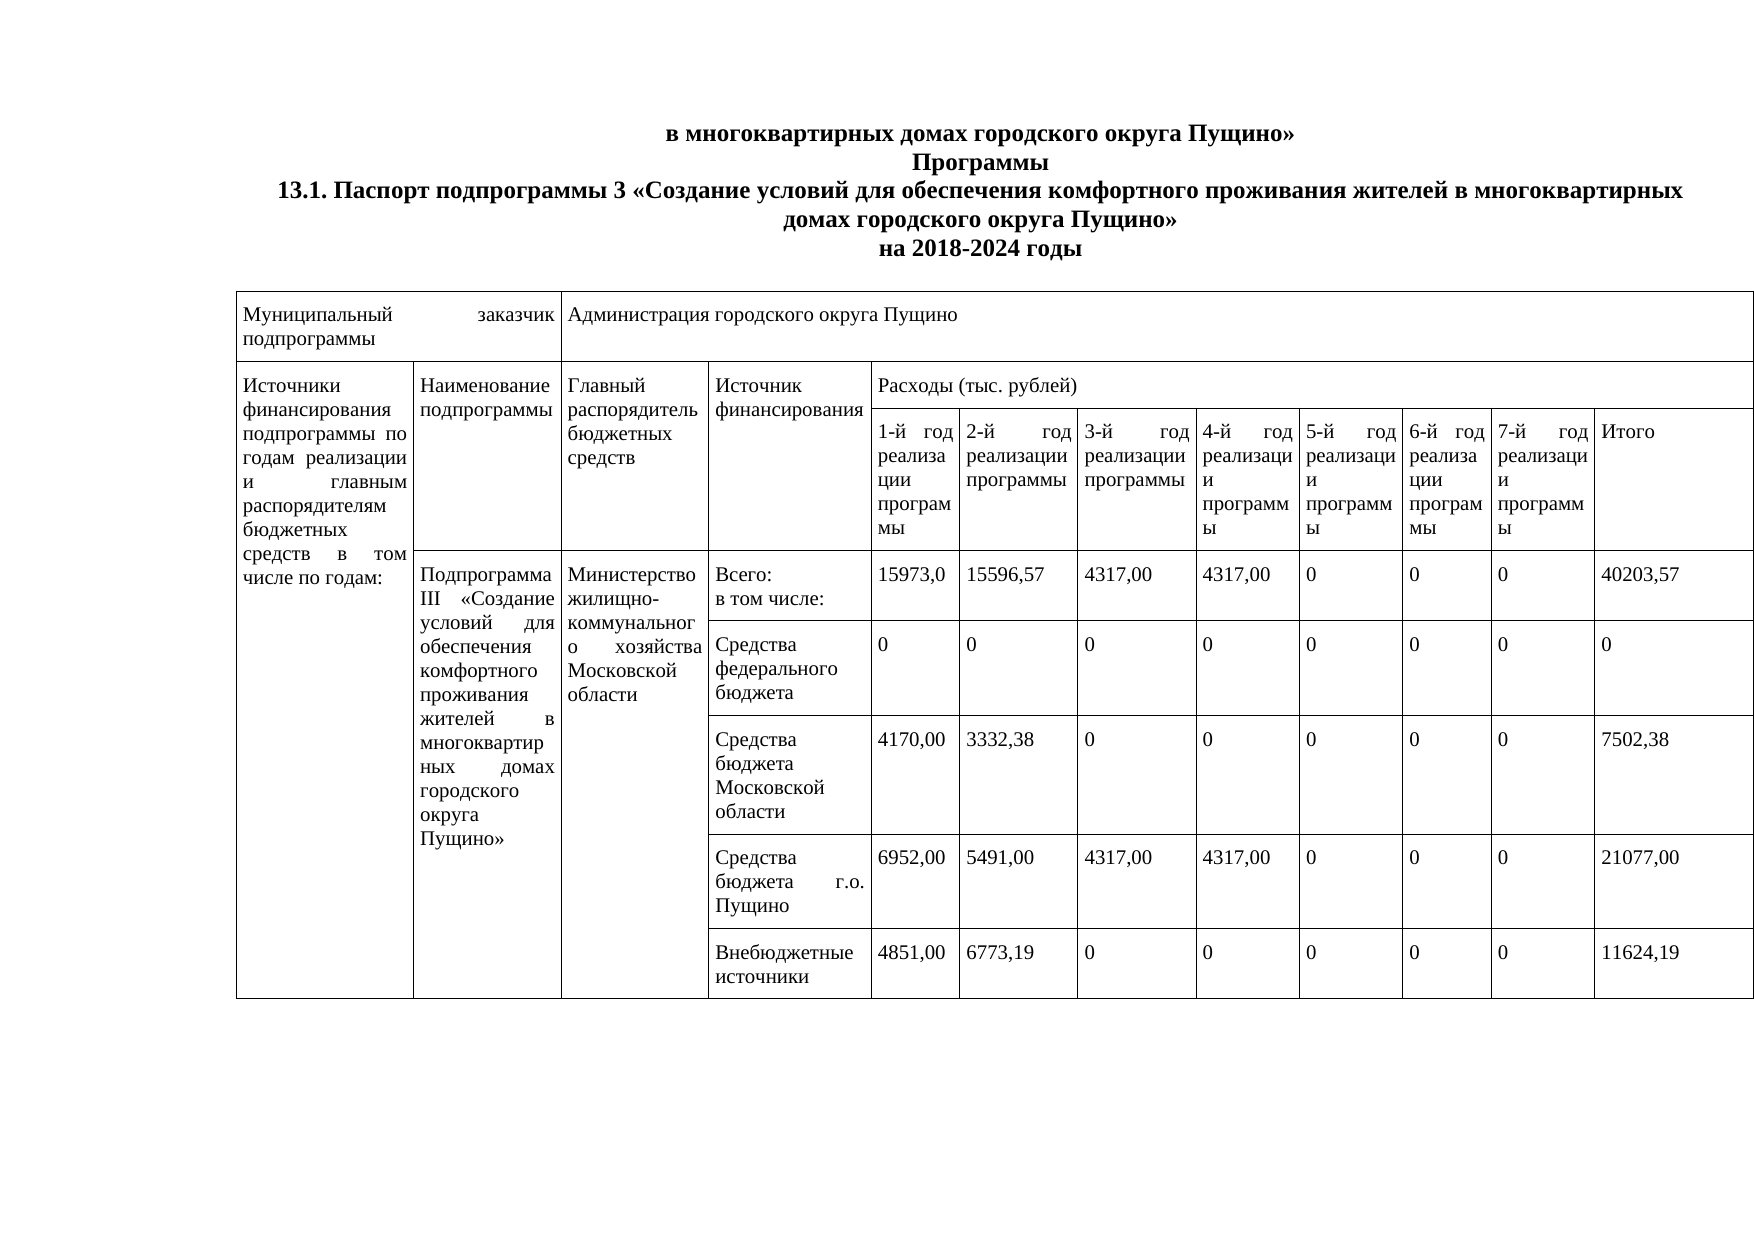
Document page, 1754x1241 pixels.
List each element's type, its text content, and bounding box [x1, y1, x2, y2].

table_cell 5491,00 [960, 835, 1077, 928]
table_cell 0 [1300, 716, 1402, 833]
table_cell 7502,38 [1595, 716, 1753, 833]
table_cell 0 [1403, 929, 1491, 998]
table_cell 0 [1300, 551, 1402, 620]
table_cell 40203,57 [1595, 551, 1753, 620]
table_cell 0 [1403, 716, 1491, 833]
table_cell 0 [1197, 716, 1299, 833]
table_cell 0 [1197, 621, 1299, 715]
table_cell 1-й год реализации программы [872, 409, 959, 550]
table_cell 0 [1492, 835, 1594, 928]
table_cell 4317,00 [1078, 551, 1196, 620]
table_cell 5-й год реализации программы [1300, 409, 1402, 550]
table_cell 0 [1403, 621, 1491, 715]
table_cell 15596,57 [960, 551, 1077, 620]
table_cell 4-й год реализации программы [1197, 409, 1299, 550]
table_cell 6773,19 [960, 929, 1077, 998]
table_cell 3-й год реализации программы [1078, 409, 1196, 550]
table_cell 4317,00 [1197, 551, 1299, 620]
table_cell Министерство жилищно-коммунального хозяйства Московской области [562, 551, 708, 998]
table_cell 0 [1078, 716, 1196, 833]
table_cell 0 [1492, 551, 1594, 620]
table_cell 0 [1197, 929, 1299, 998]
table_cell Подпрограмма III «Создание условий для обеспечения комфортного проживания жителей в многоквартирных домах городского округа Пущино» [414, 551, 561, 998]
text в многоквартирных домах городского округа Пущино» [266, 118, 1695, 147]
table_cell 4851,00 [872, 929, 959, 998]
table_cell Наименование подпрограммы [414, 362, 561, 550]
text на 2018-2024 годы [266, 233, 1695, 262]
table_cell Расходы (тыс. рублей) [872, 362, 1753, 407]
table_cell Средства бюджета г.о. Пущино [709, 835, 871, 928]
table_header Администрация городского округа Пущино [562, 292, 1753, 361]
table_cell 0 [1300, 929, 1402, 998]
table_cell Источники финансирования подпрограммы по годам реализации и главным распорядителям бюджетных средств в том числе по годам: [237, 362, 413, 998]
table_cell 0 [1492, 716, 1594, 833]
table_cell Всего: в том числе: [709, 551, 871, 620]
table_cell Итого [1595, 409, 1753, 550]
table_cell 6952,00 [872, 835, 959, 928]
table_cell 7-й год реализации программы [1492, 409, 1594, 550]
text Программы [266, 147, 1695, 176]
table_cell 0 [1078, 929, 1196, 998]
table_cell 0 [960, 621, 1077, 715]
table_cell 2-й год реализации программы [960, 409, 1077, 550]
table_cell 0 [1492, 621, 1594, 715]
table_cell 0 [1595, 621, 1753, 715]
table_cell 15973,0 [872, 551, 959, 620]
table_cell 0 [1300, 835, 1402, 928]
text 13.1. Паспорт подпрограммы 3 «Создание условий для обеспечения комфортного проживания жителей в многоквартирных домах городского округа Пущино» [266, 176, 1695, 233]
table_cell 0 [1403, 835, 1491, 928]
table_cell 4317,00 [1197, 835, 1299, 928]
table_cell Средства бюджета Московской области [709, 716, 871, 833]
table_cell 0 [1300, 621, 1402, 715]
table_cell 0 [1403, 551, 1491, 620]
table_cell 6-й год реализации программы [1403, 409, 1491, 550]
table_header Муниципальный заказчик подпрограммы [237, 292, 561, 361]
table_cell Внебюджетные источники [709, 929, 871, 998]
table_cell Средства федерального бюджета [709, 621, 871, 715]
table_cell Источник финансирования [709, 362, 871, 550]
table_cell 3332,38 [960, 716, 1077, 833]
table_cell 0 [1078, 621, 1196, 715]
table_cell 4317,00 [1078, 835, 1196, 928]
table_cell 21077,00 [1595, 835, 1753, 928]
table_cell 4170,00 [872, 716, 959, 833]
table_cell 11624,19 [1595, 929, 1753, 998]
table_cell 0 [872, 621, 959, 715]
table_cell Главный распорядитель бюджетных средств [562, 362, 708, 550]
table_cell 0 [1492, 929, 1594, 998]
